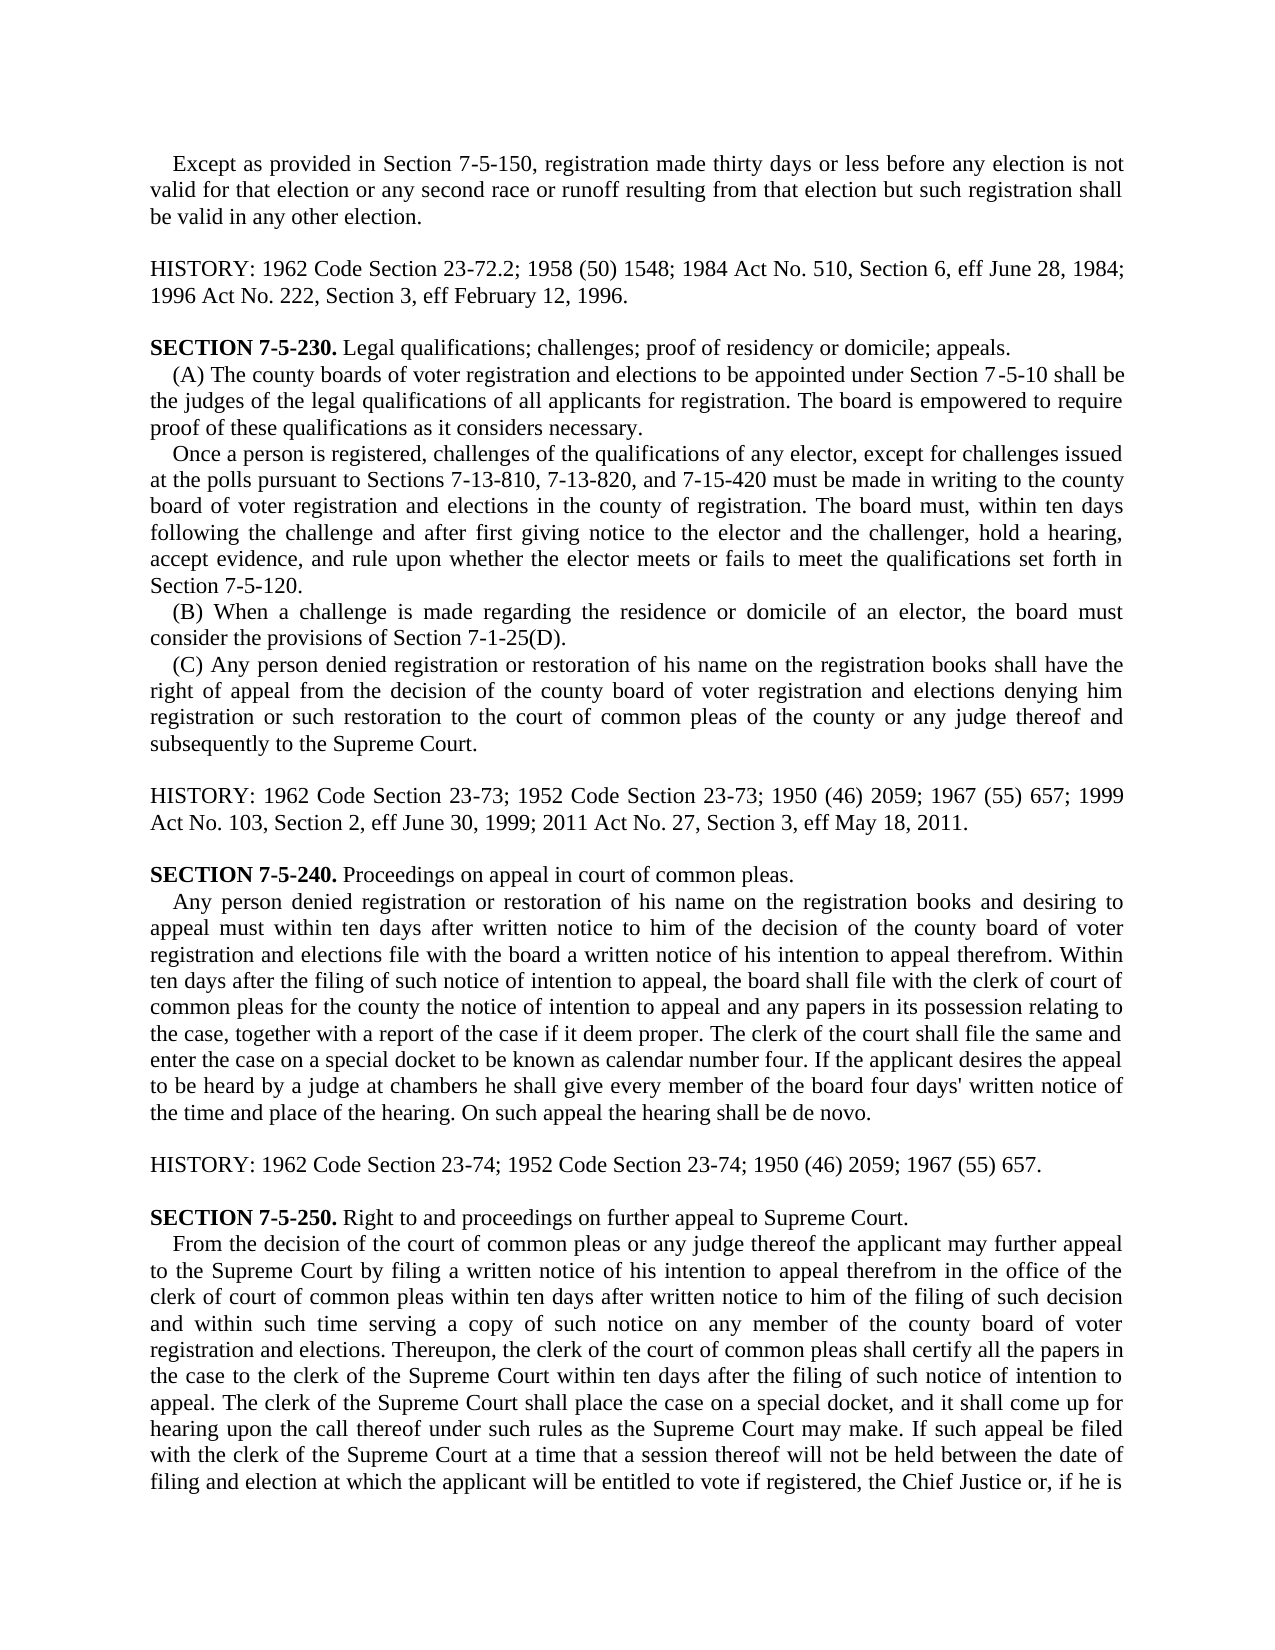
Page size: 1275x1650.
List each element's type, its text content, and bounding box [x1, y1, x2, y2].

text (B) When a challenge is made regarding the residence or domicile of an elector, the board must consider the provisions of Section 7-1-25(D). [150, 598, 1125, 651]
text Except as provided in Section 7-5-150, registration made thirty days or less before any election is not valid for that election or any second race or runoff resulting from that election but such registration shall be valid in any other election. [150, 150, 1125, 229]
text SECTION 7-5-230. Legal qualifications; challenges; proof of residency or domicile; appeals. [150, 334, 1125, 361]
text Once a person is registered, challenges of the qualifications of any elector, except for challenges issued at the polls pursuant to Sections 7-13-810, 7-13-820, and 7-15-420 must be made in writing to the county board of voter registration and elections in the county of registration. The board must, within ten days following the challenge and after first giving notice to the elector and the challenger, hold a hearing, accept evidence, and rule upon whether the elector meets or fails to meet the qualifications set forth in Section 7-5-120. [150, 440, 1125, 598]
text SECTION 7-5-240. Proceedings on appeal in court of common pleas. [150, 862, 1125, 888]
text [150, 1231, 1125, 1494]
text HISTORY: 1962 Code Section 23-72.2; 1958 (50) 1548; 1984 Act No. 510, Section 6, eff June 28, 1984; 1996 Act No. 222, Section 3, eff February 12, 1996. [150, 255, 1125, 308]
text (C) Any person denied registration or restoration of his name on the registration books shall have the right of appeal from the decision of the county board of voter registration and elections denying him registration or such restoration to the court of common pleas of the county or any judge thereof and subsequently to the Supreme Court. [150, 651, 1125, 756]
text (A) The county boards of voter registration and elections to be appointed under Section 7-5-10 shall be the judges of the legal qualifications of all applicants for registration. The board is empowered to require proof of these qualifications as it considers necessary. [150, 361, 1125, 440]
text HISTORY: 1962 Code Section 23-73; 1952 Code Section 23-73; 1950 (46) 2059; 1967 (55) 657; 1999 Act No. 103, Section 2, eff June 30, 1999; 2011 Act No. 27, Section 3, eff May 18, 2011. [150, 782, 1125, 835]
text SECTION 7-5-250. Right to and proceedings on further appeal to Supreme Court. [150, 1204, 1125, 1231]
text HISTORY: 1962 Code Section 23-74; 1952 Code Section 23-74; 1950 (46) 2059; 1967 (55) 657. [150, 1151, 1125, 1178]
text Any person denied registration or restoration of his name on the registration books and desiring to appeal must within ten days after written notice to him of the decision of the county board of voter registration and elections file with the board a written notice of his intention to appeal therefrom. Within ten days after the filing of such notice of intention to appeal, the board shall file with the clerk of court of common pleas for the county the notice of intention to appeal and any papers in its possession relating to the case, together with a report of the case if it deem proper. The clerk of the court shall file the same and enter the case on a special docket to be known as calendar number four. If the applicant desires the appeal to be heard by a judge at chambers he shall give every member of the board four days' written notice of the time and place of the hearing. On such appeal the hearing shall be de novo. [150, 888, 1125, 1125]
